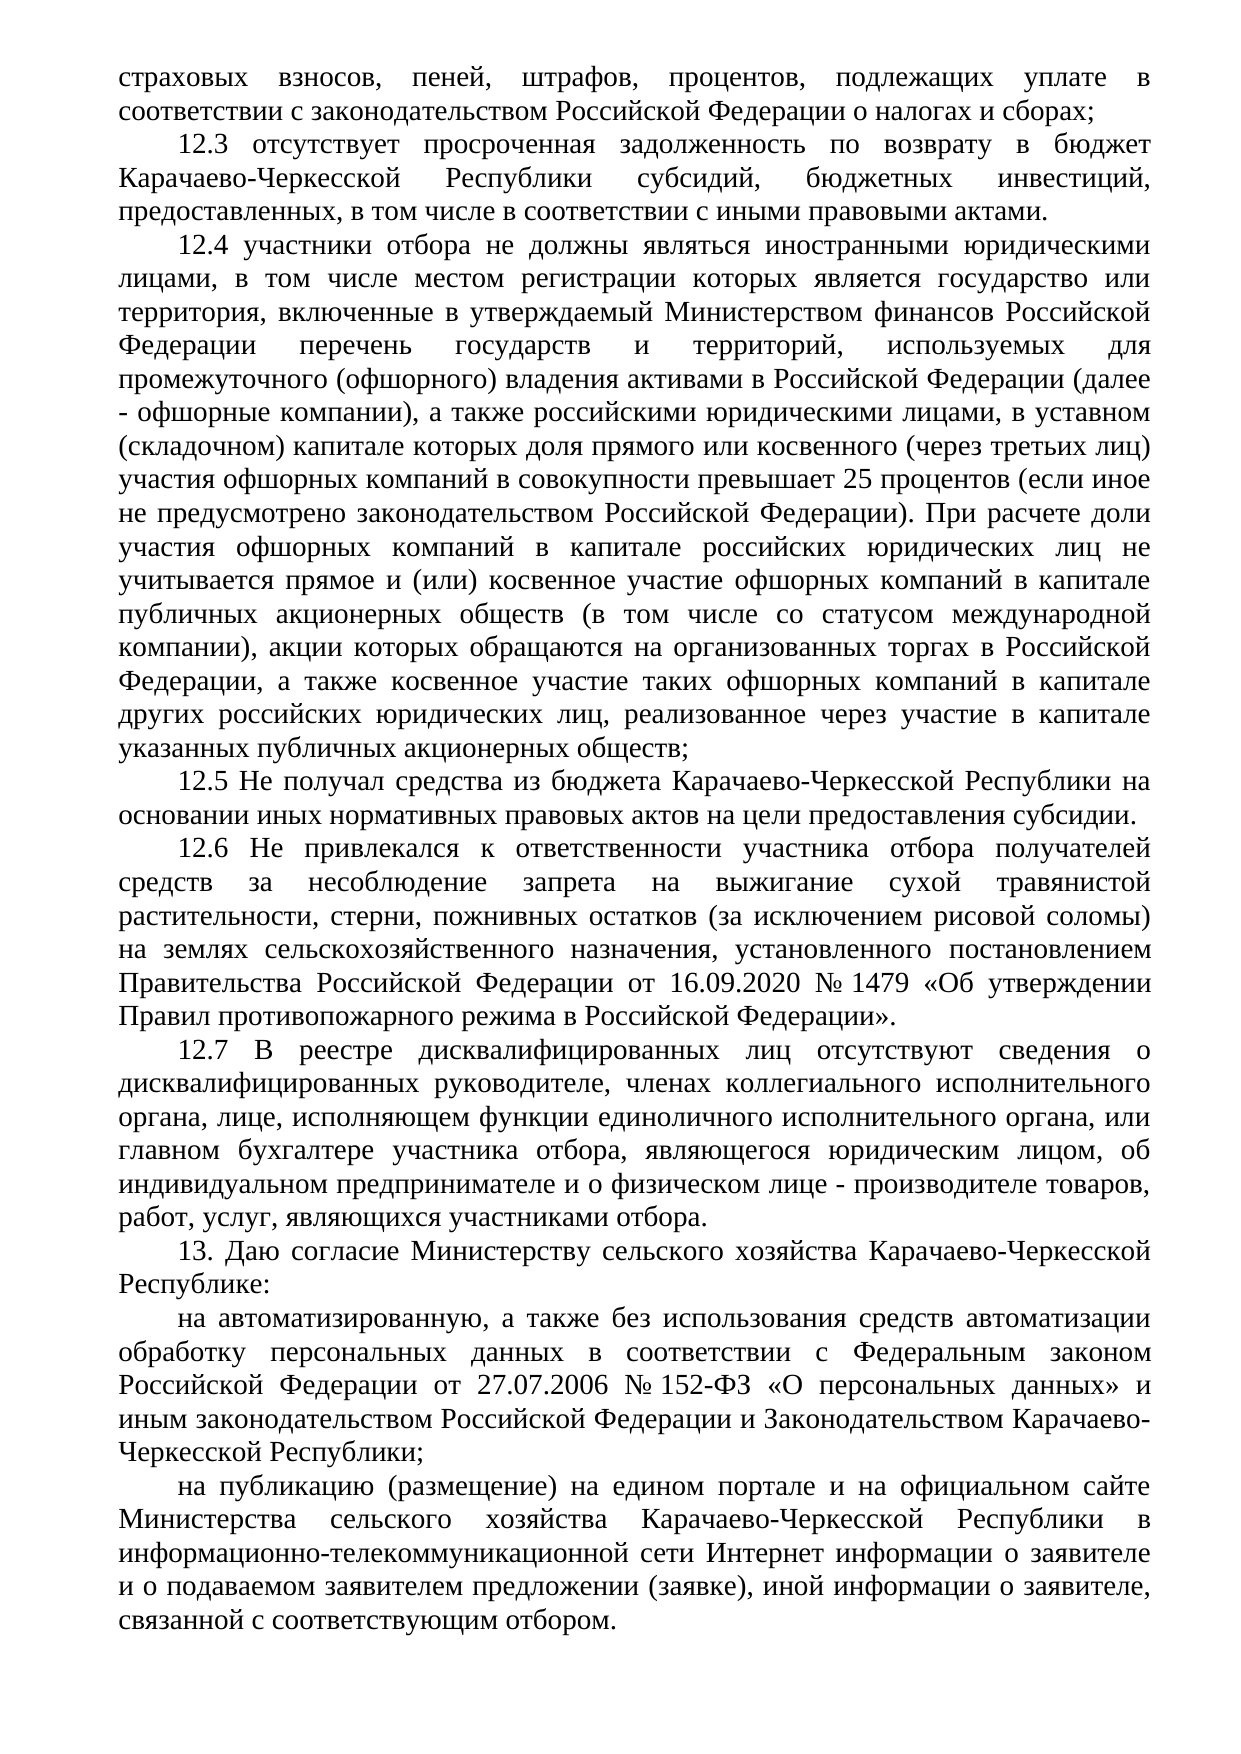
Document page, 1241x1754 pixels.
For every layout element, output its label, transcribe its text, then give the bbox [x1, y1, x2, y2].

text на публикацию (размещение) на едином портале и на официальном сайте Министерства сельского хозяйства Карачаево-Черкесской Республики в информационно-телекоммуникационной сети Интернет информации о заявителе и о подаваемом заявителем предложении (заявке), иной информации о заявителе, связанной с соответствующим отбором. [118, 1468, 1152, 1636]
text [118, 59, 1152, 126]
text 12.5 Не получал средства из бюджета Карачаево-Черкесской Республики на основании иных нормативных правовых актов на цели предоставления субсидии. [118, 763, 1152, 831]
text 12.3 отсутствует просроченная задолженность по возврату в бюджет Карачаево-Черкесской Республики субсидий, бюджетных инвестиций, предоставленных, в том числе в соответствии с иными правовыми актами. [118, 126, 1152, 227]
text 12.6 Не привлекался к ответственности участника отбора получателей средств за несоблюдение запрета на выжигание сухой травянистой растительности, стерни, пожнивных остатков (за исключением рисовой соломы) на землях сельскохозяйственного назначения, установленного постановлением Правительства Российской Федерации от 16.09.2020 № 1479 «Об утверждении Правил противопожарного режима в Российской Федерации». [118, 831, 1152, 1032]
text на автоматизированную, а также без использования средств автоматизации обработку персональных данных в соответствии с Федеральным законом Российской Федерации от 27.07.2006 № 152-ФЗ «О персональных данных» и иным законодательством Российской Федерации и Законодательством Карачаево-Черкесской Республики; [118, 1300, 1152, 1468]
text 13. Даю согласие Министерству сельского хозяйства Карачаево-Черкесской Республике: [118, 1233, 1152, 1300]
text 12.7 В реестре дисквалифицированных лиц отсутствуют сведения о дисквалифицированных руководителе, членах коллегиального исполнительного органа, лице, исполняющем функции единоличного исполнительного органа, или главном бухгалтере участника отбора, являющегося юридическим лицом, об индивидуальном предпринимателе и о физическом лице - производителе товаров, работ, услуг, являющихся участниками отбора. [118, 1032, 1152, 1233]
text 12.4 участники отбора не должны являться иностранными юридическими лицами, в том числе местом регистрации которых является государство или территория, включенные в утверждаемый Министерством финансов Российской Федерации перечень государств и территорий, используемых для промежуточного (офшорного) владения активами в Российской Федерации (далее - офшорные компании), а также российскими юридическими лицами, в уставном (складочном) капитале которых доля прямого или косвенного (через третьих лиц) участия офшорных компаний в совокупности превышает 25 процентов (если иное не предусмотрено законодательством Российской Федерации). При расчете доли участия офшорных компаний в капитале российских юридических лиц не учитывается прямое и (или) косвенное участие офшорных компаний в капитале публичных акционерных обществ (в том числе со статусом международной компании), акции которых обращаются на организованных торгах в Российской Федерации, а также косвенное участие таких офшорных компаний в капитале других российских юридических лиц, реализованное через участие в капитале указанных публичных акционерных обществ; [118, 227, 1152, 763]
